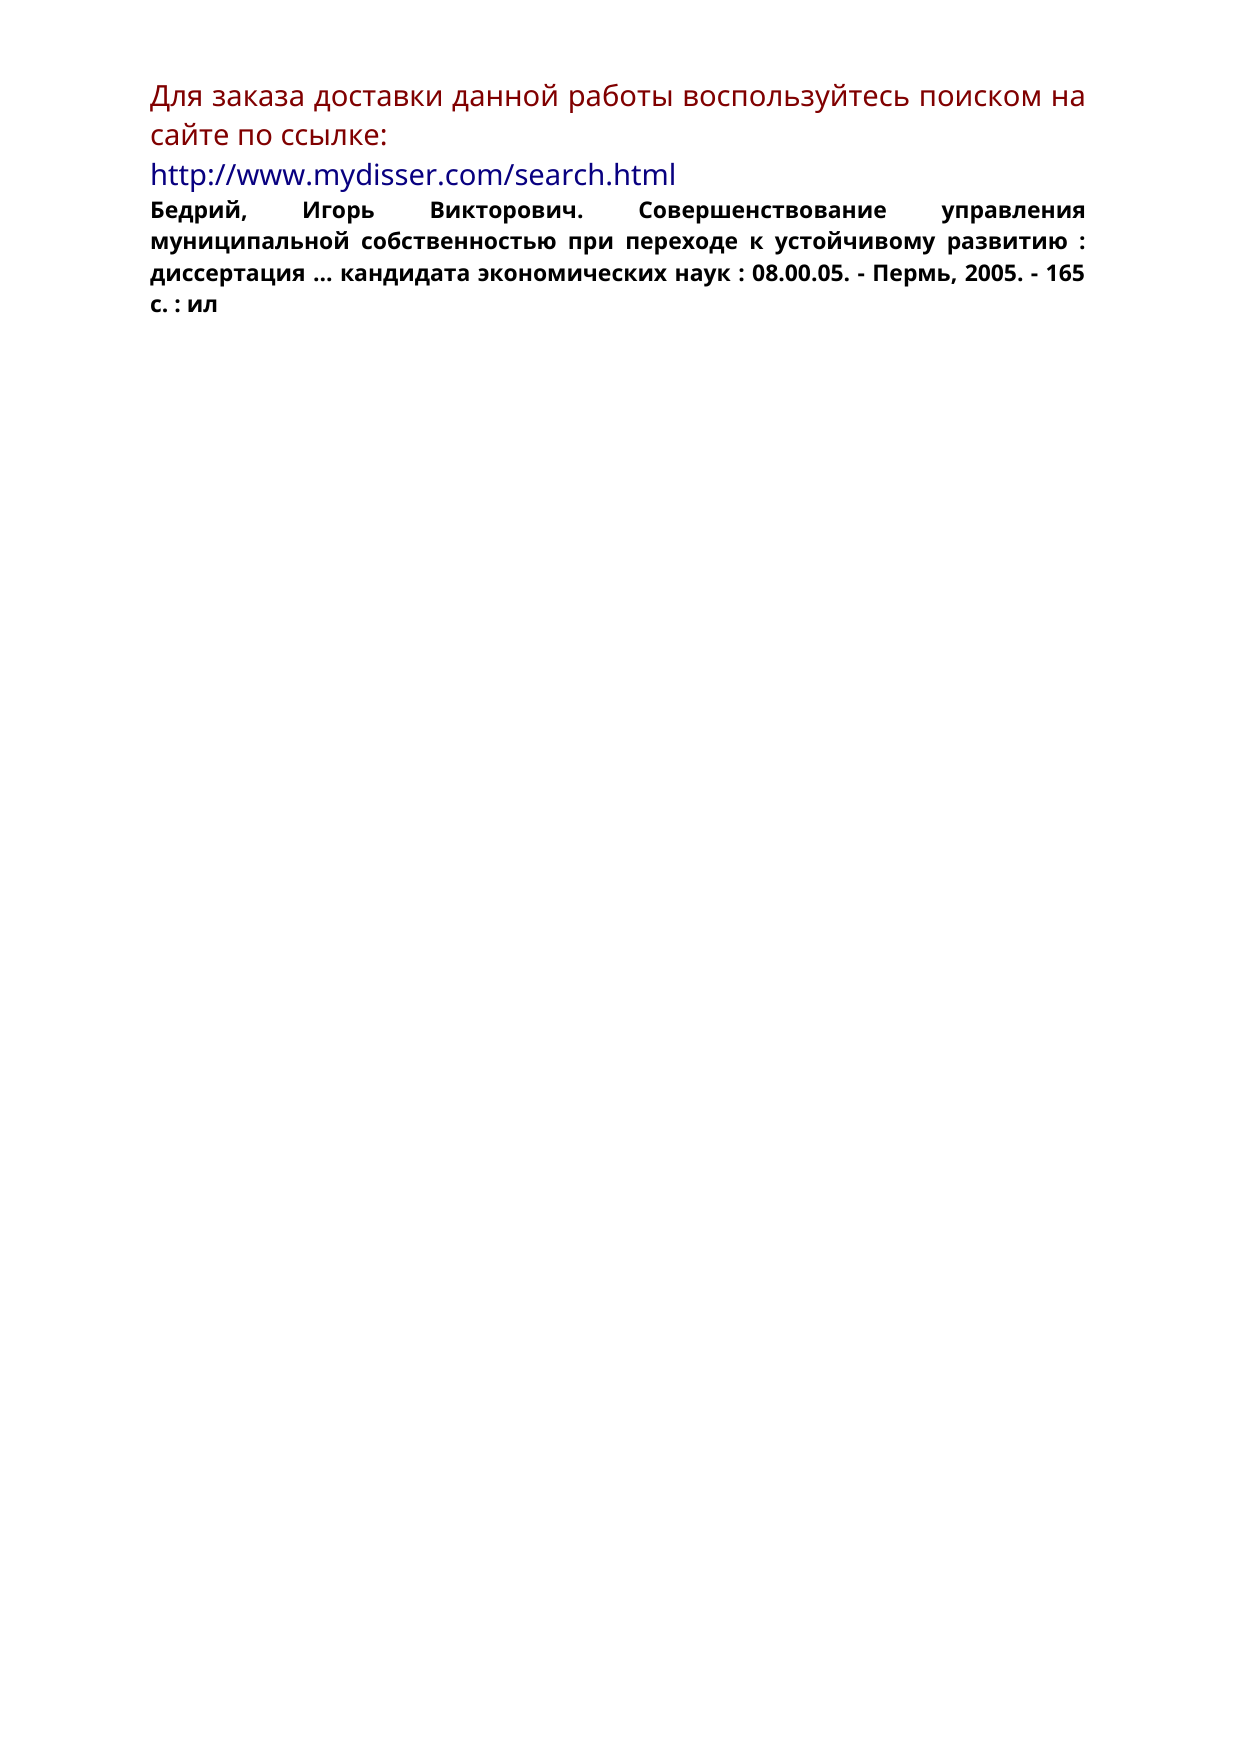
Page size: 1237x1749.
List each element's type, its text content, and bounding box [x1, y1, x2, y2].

text Бедрий, Игорь Викторович. Совершенствование управления муниципальной собственностью при переходе к устойчивому развитию : диссертация ... кандидата экономических наук : 08.00.05. - Пермь, 2005. - 165 с. : ил [150, 194, 1086, 319]
